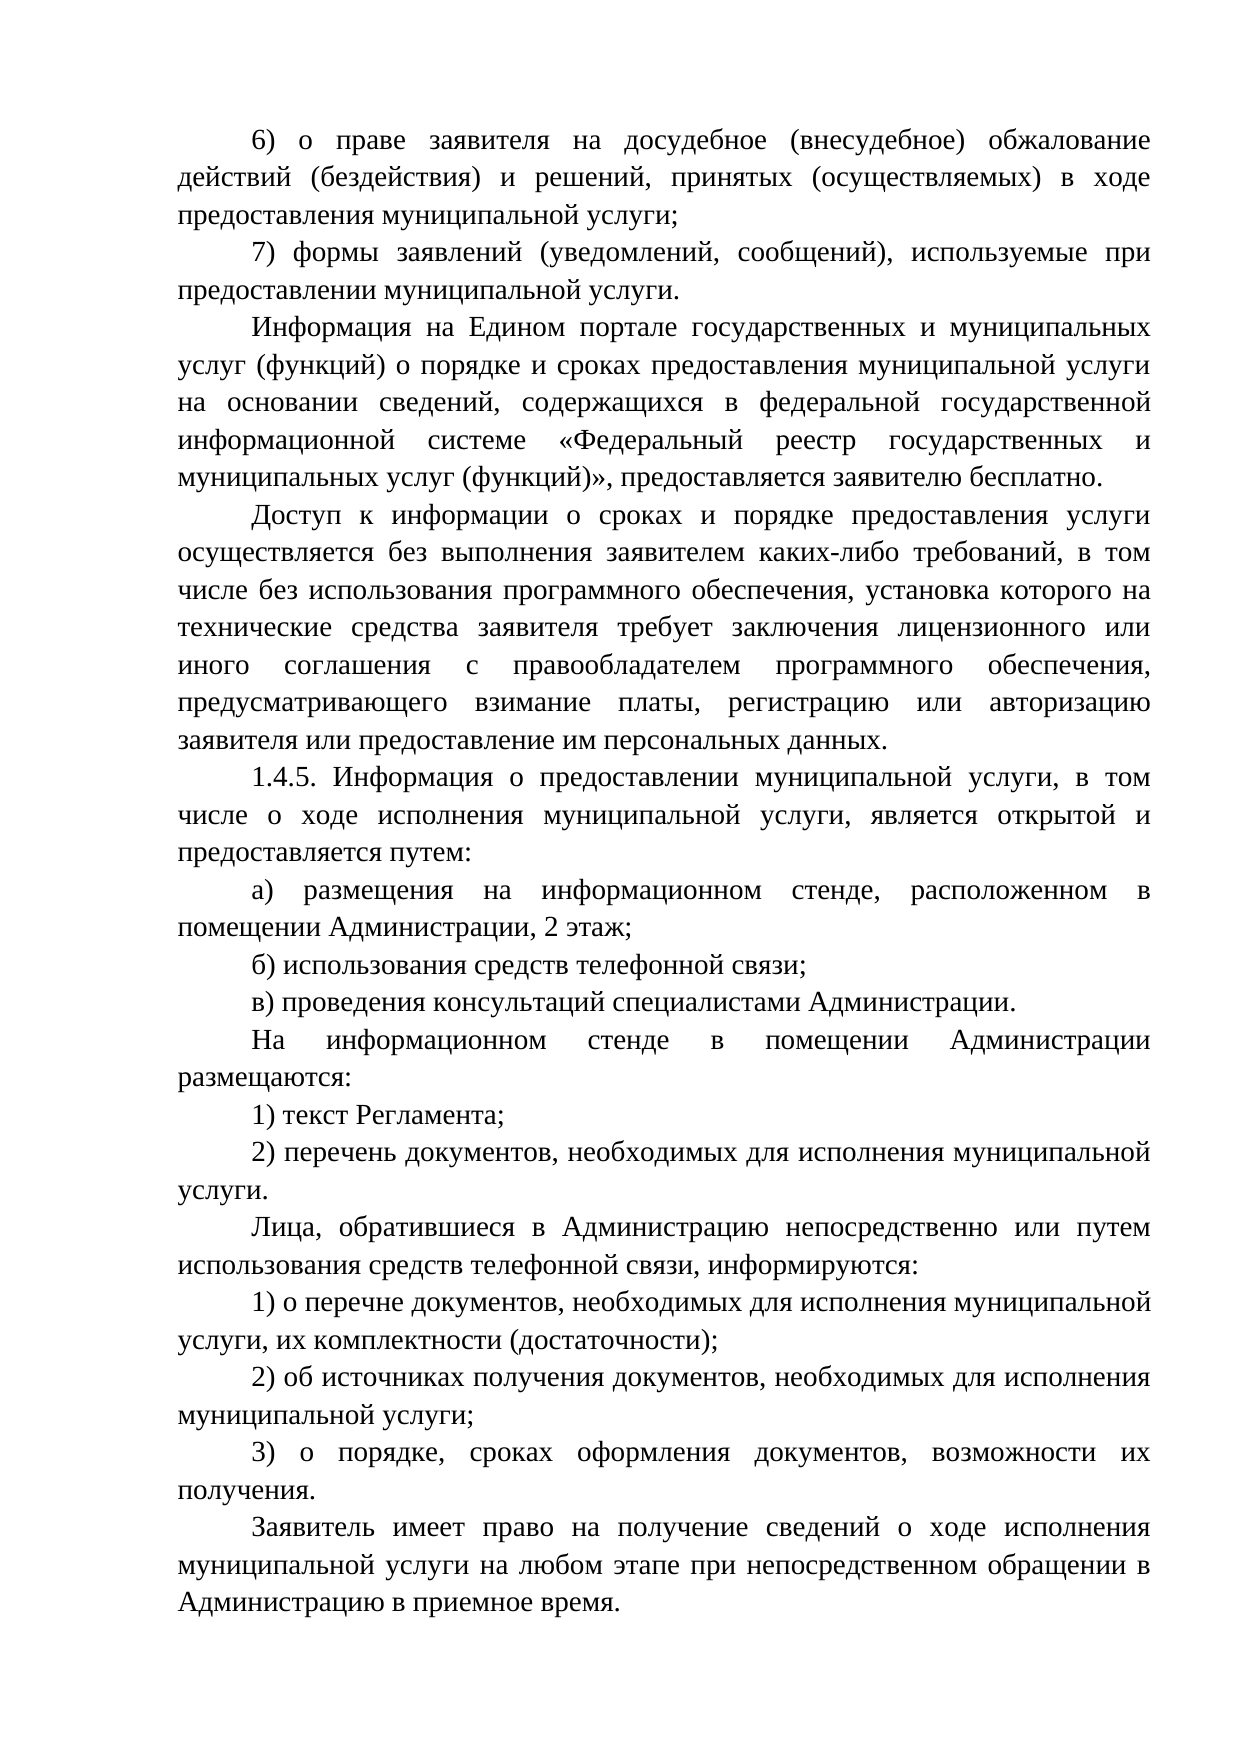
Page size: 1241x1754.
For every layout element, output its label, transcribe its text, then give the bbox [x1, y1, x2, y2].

text 1.4.5. Информация о предоставлении муниципальной услуги, в том числе о ходе исполнения муниципальной услуги, является открытой и предоставляется путем: [177, 756, 1152, 868]
text 6) о праве заявителя на досудебное (внесудебное) обжалование действий (бездействия) и решений, принятых (осуществляемых) в ходе предоставления муниципальной услуги; [177, 118, 1152, 231]
text б) использования средств телефонной связи; [177, 943, 1152, 981]
text 1) о перечне документов, необходимых для исполнения муниципальной услуги, их комплектности (достаточности); [177, 1281, 1152, 1356]
text На информационном стенде в помещении Администрации размещаются: [177, 1018, 1152, 1093]
text а) размещения на информационном стенде, расположенном в помещении Администрации, 2 этаж; [177, 868, 1152, 943]
text Информация на Едином портале государственных и муниципальных услуг (функций) о порядке и сроках предоставления муниципальной услуги на основании сведений, содержащихся в федеральной государственной информационной системе «Федеральный реестр государственных и муниципальных услуг (функций)», предоставляется заявителю бесплатно. [177, 306, 1152, 493]
text Доступ к информации о сроках и порядке предоставления услуги осуществляется без выполнения заявителем каких-либо требований, в том числе без использования программного обеспечения, установка которого на технические средства заявителя требует заключения лицензионного или иного соглашения с правообладателем программного обеспечения, предусматривающего взимание платы, регистрацию или авторизацию заявителя или предоставление им персональных данных. [177, 493, 1152, 756]
text Лица, обратившиеся в Администрацию непосредственно или путем использования средств телефонной связи, информируются: [177, 1206, 1152, 1281]
text 2) об источниках получения документов, необходимых для исполнения муниципальной услуги; [177, 1356, 1152, 1431]
text Заявитель имеет право на получение сведений о ходе исполнения муниципальной услуги на любом этапе при непосредственном обращении в Администрацию в приемное время. [177, 1506, 1152, 1618]
text 2) перечень документов, необходимых для исполнения муниципальной услуги. [177, 1131, 1152, 1206]
text 1) текст Регламента; [177, 1093, 1152, 1131]
text 3) о порядке, сроках оформления документов, возможности их получения. [177, 1431, 1152, 1506]
text 7) формы заявлений (уведомлений, сообщений), используемые при предоставлении муниципальной услуги. [177, 231, 1152, 306]
text в) проведения консультаций специалистами Администрации. [177, 981, 1152, 1018]
